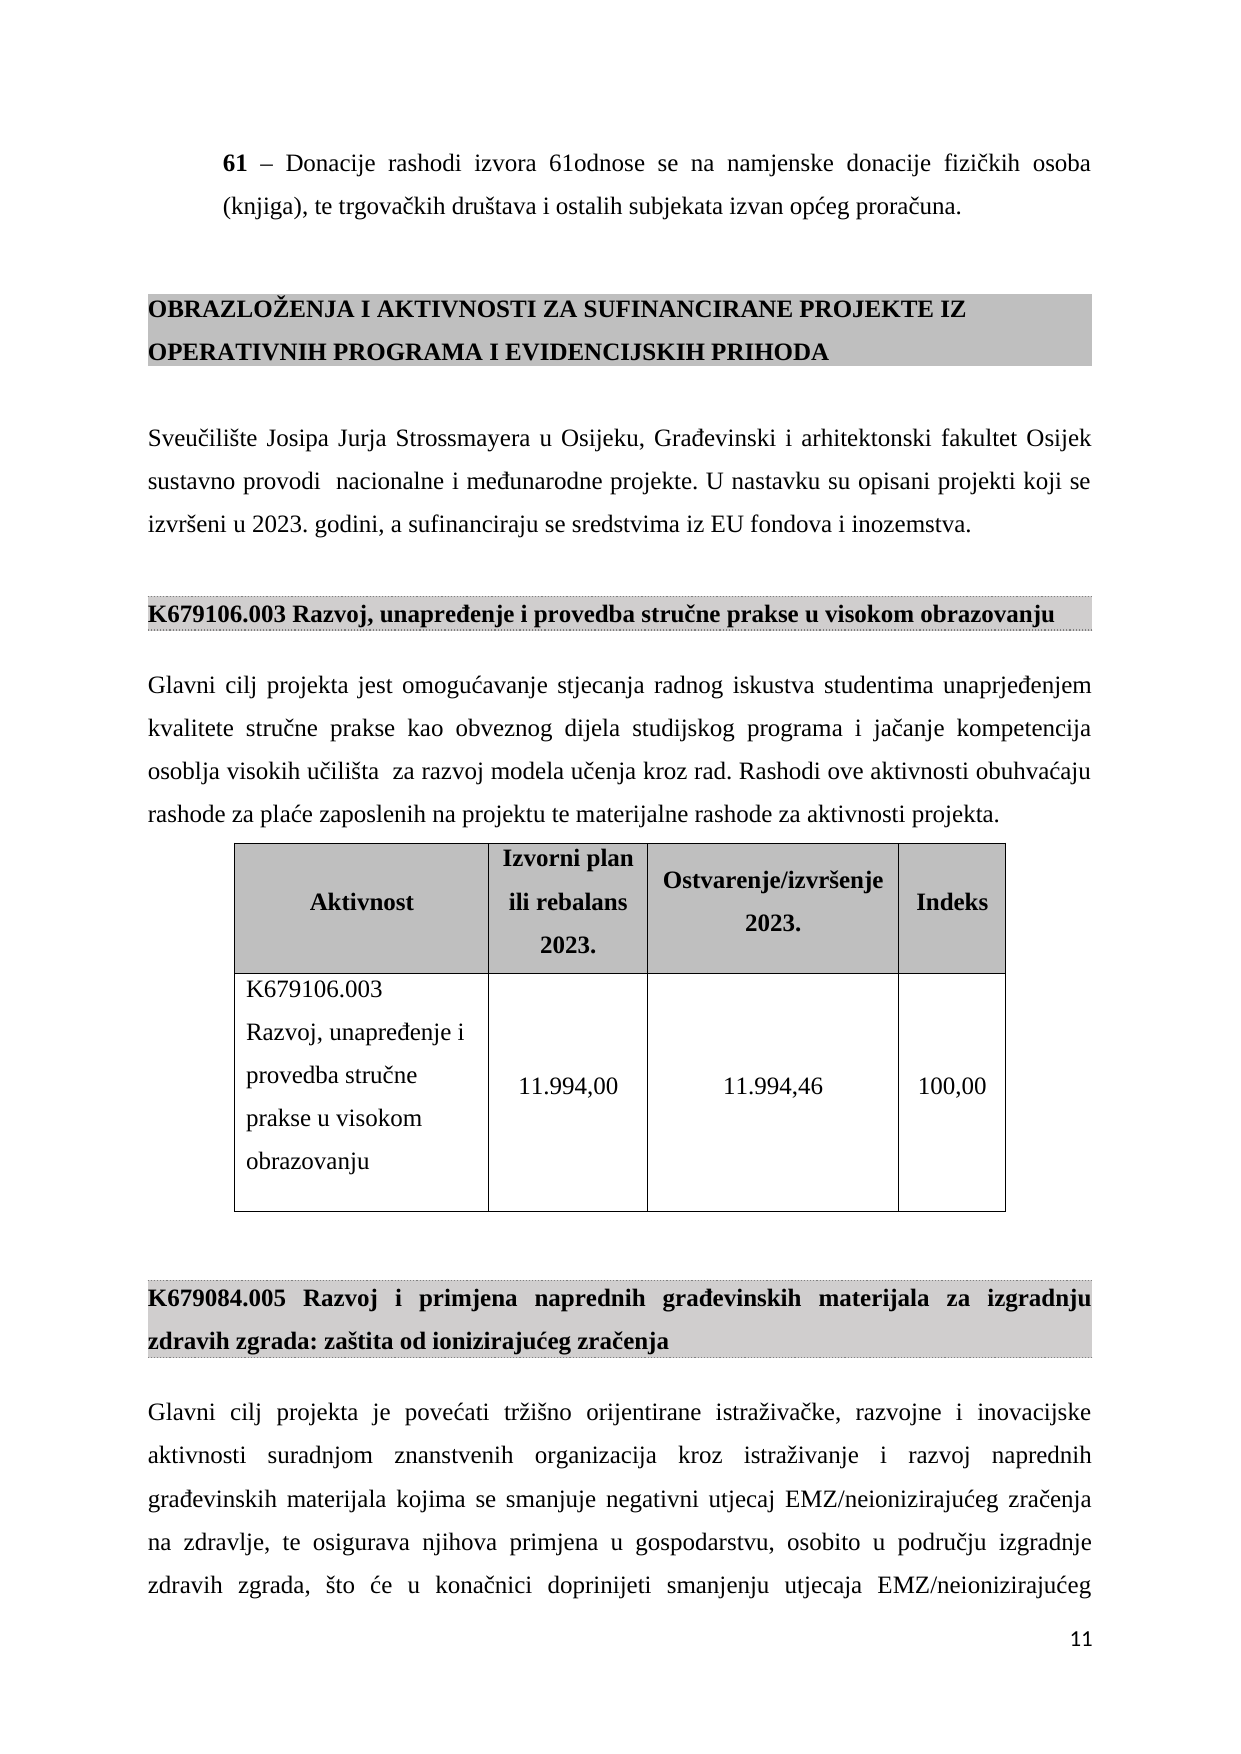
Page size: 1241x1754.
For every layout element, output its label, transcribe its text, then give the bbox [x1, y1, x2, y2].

text K679084.005 Razvoj i primjena naprednih građevinskih materijala za izgradnju zdravih zgrada: zaštita od ionizirajućeg zračenja [148, 1280, 1092, 1358]
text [148, 1397, 1092, 1599]
table_header Ostvarenje/izvršenje 2023. [648, 844, 898, 973]
text K679106.003 Razvoj, unapređenje i provedba stručne prakse u visokom obrazovanju [148, 596, 1092, 631]
text Glavni cilj projekta jest omogućavanje stjecanja radnog iskustva studentima unaprjeđenjem kvalitete stručne prakse kao obveznog dijela studijskog programa i jačanje kompetencija osoblja visokih učilišta za razvoj modela učenja kroz rad. Rashodi ove aktivnosti obuhvaćaju rashode za plaće zaposlenih na projektu te materijalne rashode za aktivnosti projekta. [148, 670, 1092, 828]
text OBRAZLOŽENJA I AKTIVNOSTI ZA SUFINANCIRANE PROJEKTE IZ OPERATIVNIH PROGRAMA I EVIDENCIJSKIH PRIHODA [148, 294, 1092, 366]
table_cell K679106.003 Razvoj, unapređenje i provedba stručne prakse u visokom obrazovanju [235, 974, 488, 1211]
table_cell 100,00 [899, 974, 1005, 1211]
table_cell 11.994,46 [648, 974, 898, 1211]
table_header Aktivnost [235, 844, 488, 973]
text Sveučilište Josipa Jurja Strossmayera u Osijeku, Građevinski i arhitektonski fakultet Osijek sustavno provodi nacionalne i međunarodne projekte. U nastavku su opisani projekti koji se izvršeni u 2023. godini, a sufinanciraju se sredstvima iz EU fondova i inozemstva. [148, 423, 1092, 538]
table_header Indeks [899, 844, 1005, 973]
list 61 – Donacije rashodi izvora 61odnose se na namjenske donacije fizičkih osoba (knjiga), te trgovačkih društava i ostalih subjekata izvan općeg proračuna. [223, 148, 1092, 219]
table_cell 11.994,00 [489, 974, 647, 1211]
table_header Izvorni plan ili rebalans 2023. [489, 844, 647, 973]
